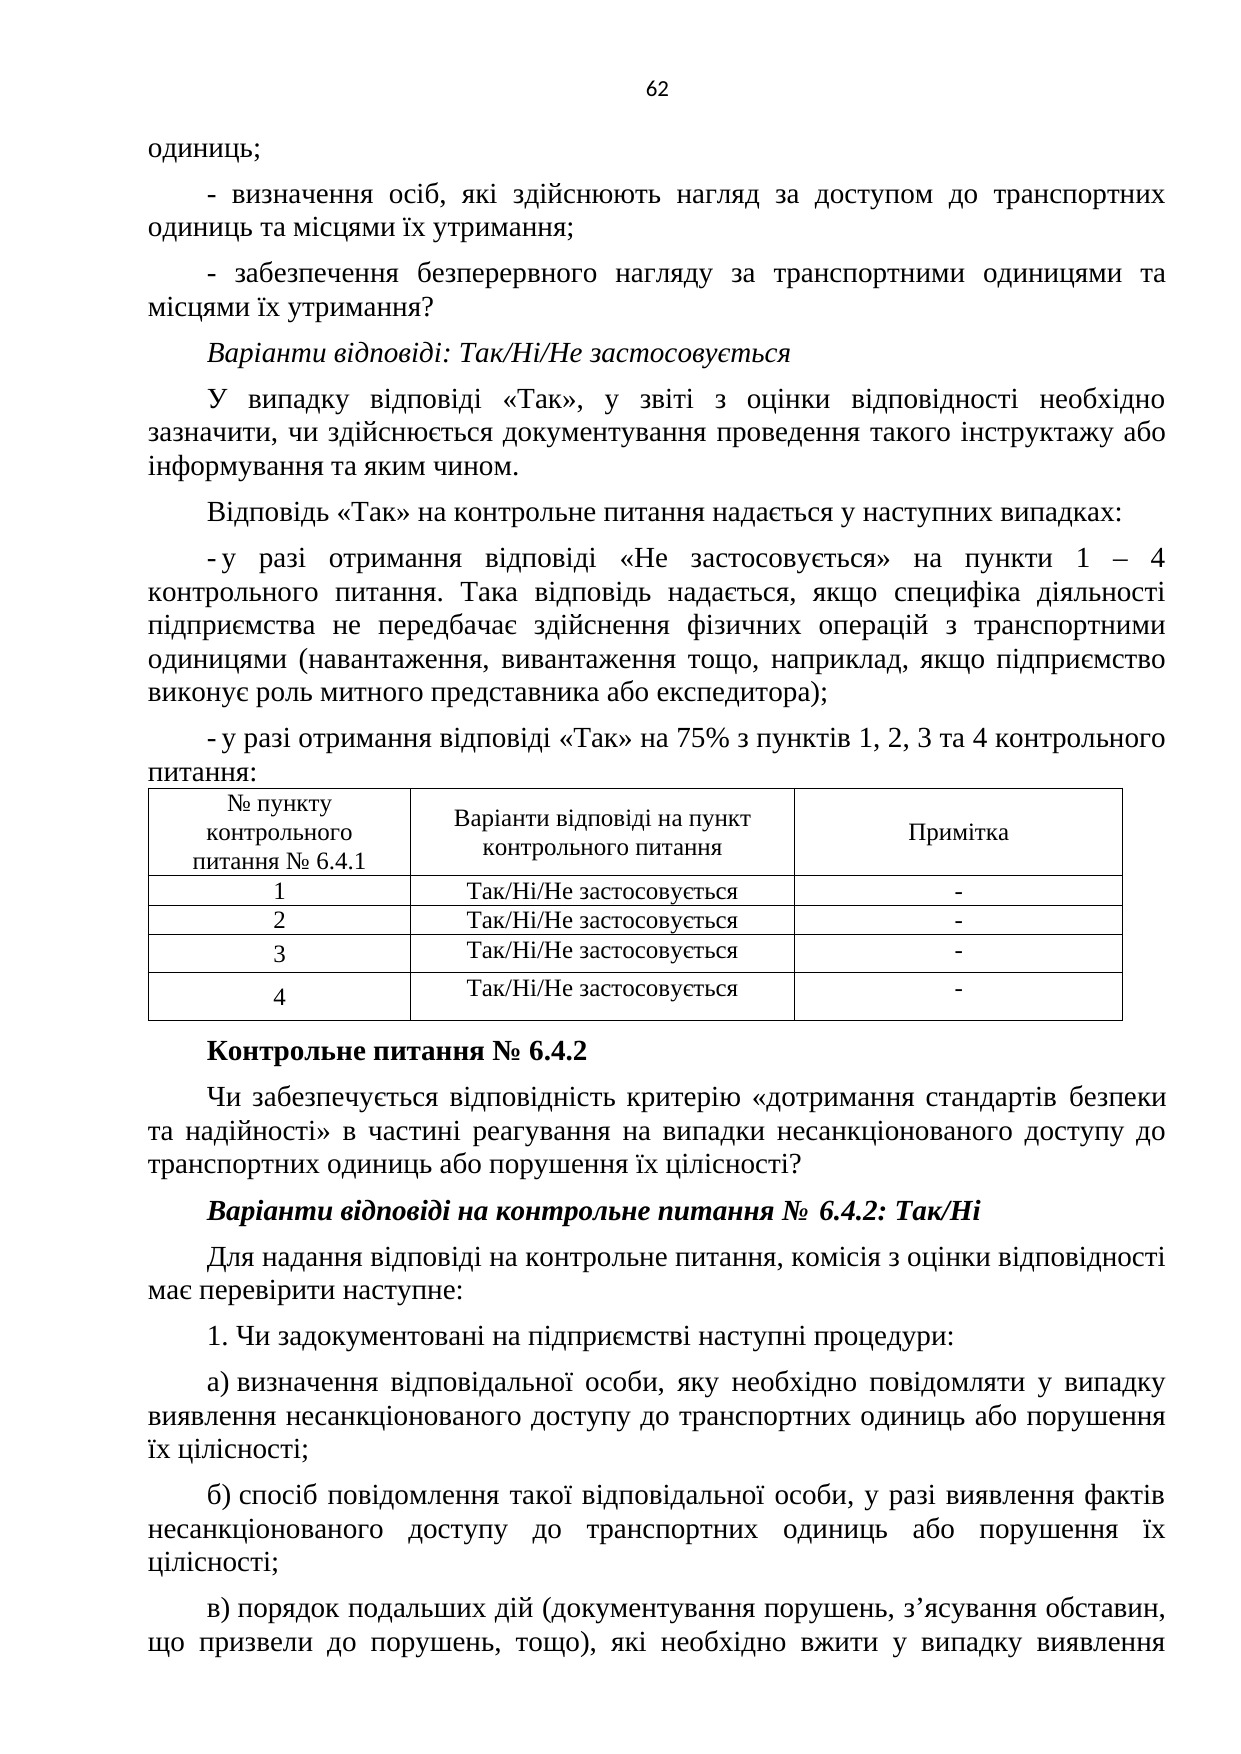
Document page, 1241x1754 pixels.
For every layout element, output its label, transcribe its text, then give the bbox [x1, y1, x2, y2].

list у разі отримання відповіді «Не застосовується» на пункти 1 – 4 контрольного питання. Така відповідь надається, якщо специфіка діяльності підприємства не передбачає здійснення фізичних операцій з транспортними одиницями (навантаження, вивантаження тощо, наприклад, якщо підприємство виконує роль митного представника або експедитора); [148, 540, 1167, 708]
text Варіанти відповіді на контрольне питання № 6.4.2: Так/Ні [148, 1193, 1167, 1226]
table_cell Так/Ні/Не застосовується [411, 935, 794, 972]
table_cell 3 [149, 935, 410, 972]
table_header Примітка [795, 789, 1122, 875]
text 1. Чи задокументовані на підприємстві наступні процедури: [158, 1318, 1167, 1352]
table_cell 2 [149, 906, 410, 934]
list у разі отримання відповіді «Так» на 75% з пунктів 1, 2, 3 та 4 контрольного питання: [148, 720, 1167, 787]
table_header № пункту контрольного питання № 6.4.1 [149, 789, 410, 875]
text - забезпечення безперервного нагляду за транспортними одиницями та місцями їх утримання? [148, 255, 1167, 322]
table_cell - [795, 876, 1122, 904]
table_cell Так/Ні/Не застосовується [411, 876, 794, 904]
list б) спосіб повідомлення такої відповідальної особи, у разі виявлення фактів несанкціонованого доступу до транспортних одиниць або порушення їх цілісності; [148, 1477, 1167, 1578]
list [148, 1591, 1167, 1658]
table_header Варіанти відповіді на пункт контрольного питання [411, 789, 794, 875]
table_cell Так/Ні/Не застосовується [411, 906, 794, 934]
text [148, 130, 1167, 163]
text У випадку відповіді «Так», у звіті з оцінки відповідності необхідно зазначити, чи здійснюється документування проведення такого інструктажу або інформування та яким чином. [148, 381, 1167, 482]
text Для надання відповіді на контрольне питання, комісія з оцінки відповідності має перевірити наступне: [148, 1239, 1167, 1306]
list а) визначення відповідальної особи, яку необхідно повідомляти у випадку виявлення несанкціонованого доступу до транспортних одиниць або порушення їх цілісності; [148, 1364, 1167, 1465]
text Чи забезпечується відповідність критерію «дотримання стандартів безпеки та надійності» в частині реагування на випадки несанкціонованого доступу до транспортних одиниць або порушення їх цілісності? [148, 1079, 1167, 1180]
table_cell - [795, 935, 1122, 972]
subtitle Контрольне питання № 6.4.2 [148, 1033, 1167, 1067]
table_cell 1 [149, 876, 410, 904]
text Варіанти відповіді: Так/Ні/Не застосовується [148, 335, 1167, 368]
table_cell Так/Ні/Не застосовується [411, 973, 794, 1020]
table_cell - [795, 906, 1122, 934]
table_cell - [795, 973, 1122, 1020]
table_cell 4 [149, 973, 410, 1020]
text Відповідь «Так» на контрольне питання надається у наступних випадках: [148, 494, 1167, 528]
text - визначення осіб, які здійснюють нагляд за доступом до транспортних одиниць та місцями їх утримання; [148, 176, 1167, 243]
